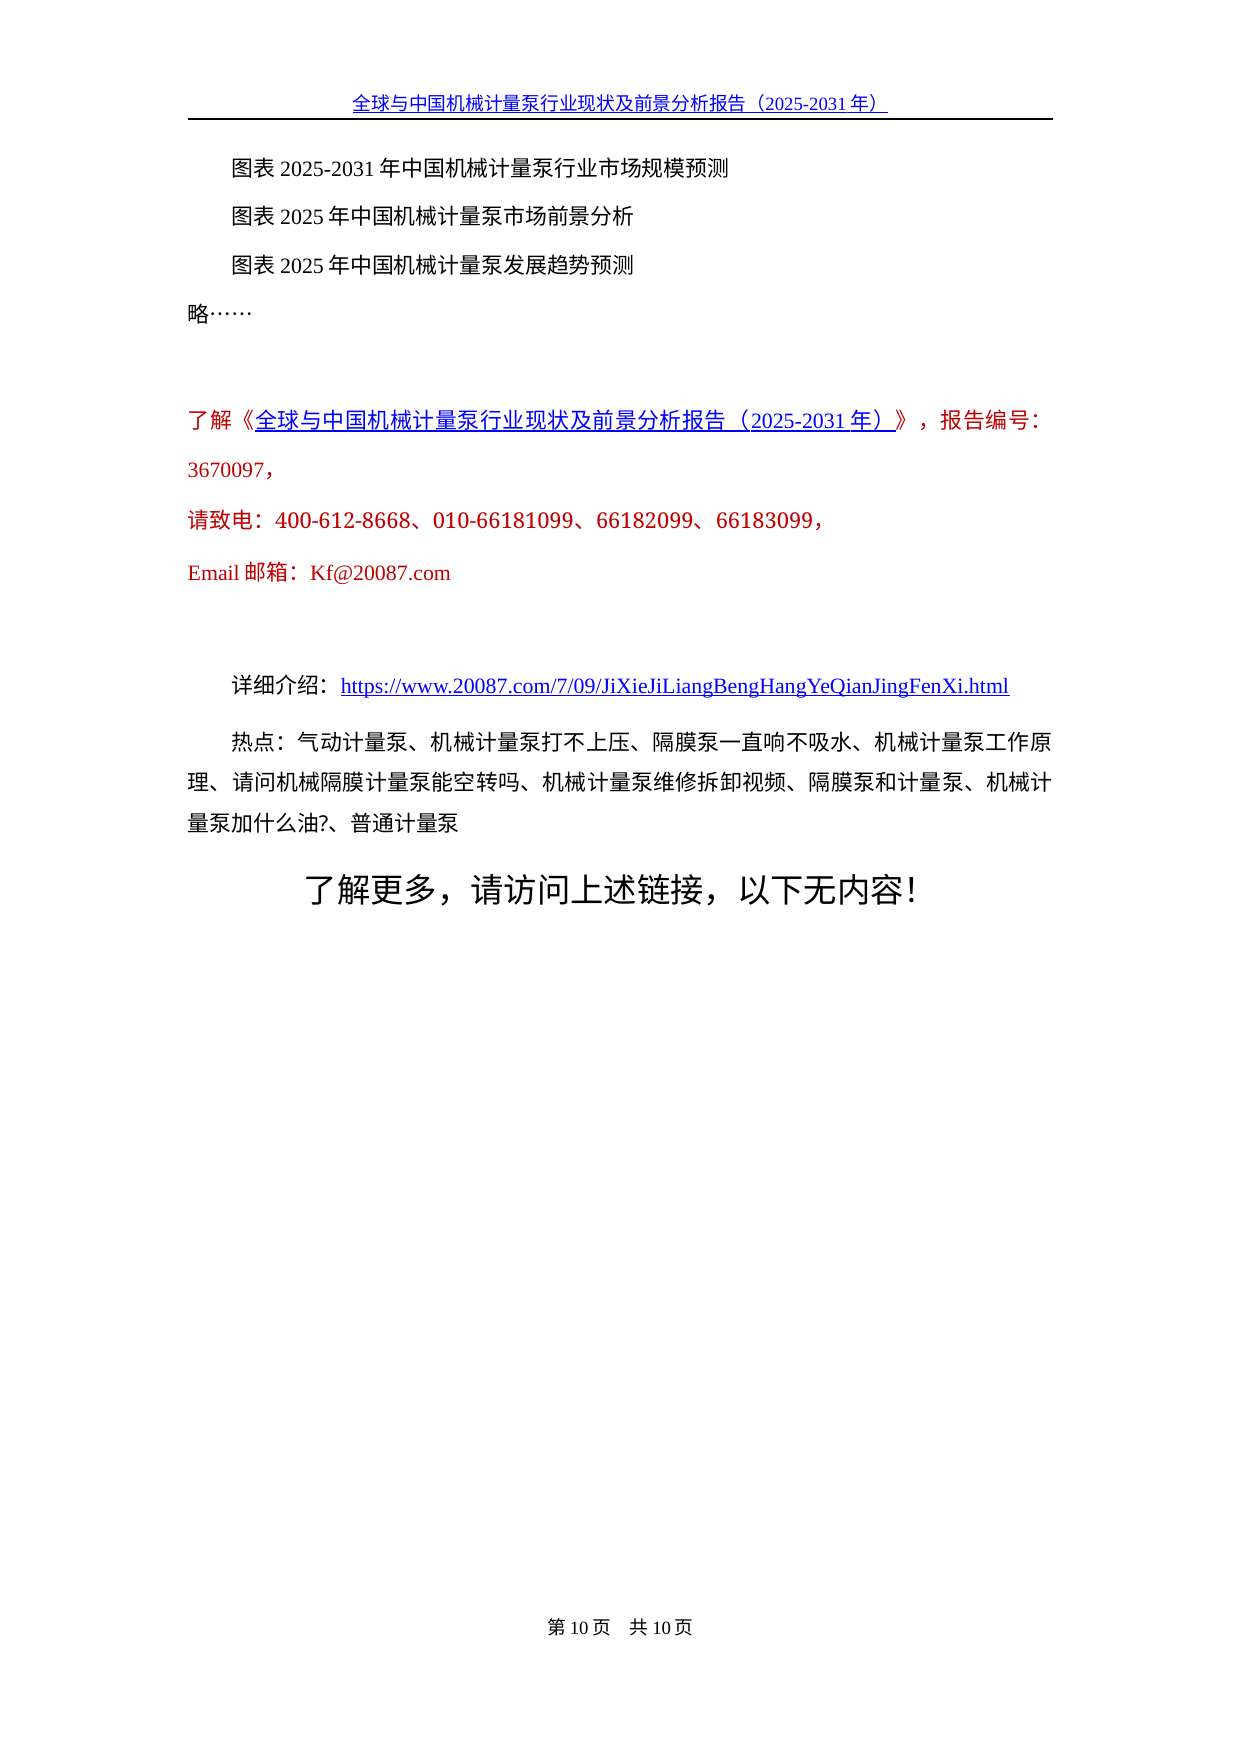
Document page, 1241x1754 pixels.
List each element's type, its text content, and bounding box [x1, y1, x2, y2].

text 了解《全球与中国机械计量泵行业现状及前景分析报告（2025-2031年）》，报告编号：3670097， [187, 403, 1053, 484]
text Email邮箱：Kf@20087.com [187, 555, 1053, 587]
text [187, 150, 1053, 329]
text 热点：气动计量泵、机械计量泵打不上压、隔膜泵一直响不吸水、机械计量泵工作原理、请问机械隔膜计量泵能空转吗、机械计量泵维修拆卸视频、隔膜泵和计量泵、机械计量泵加什么油?、普通计量泵 [187, 724, 1053, 838]
text 请致电：400-612-8668、010-66181099、66182099、66183099， [187, 503, 1053, 536]
text 详细介绍：https://www.20087.com/7/09/JiXieJiLiangBengHangYeQianJingFenXi.html [187, 668, 1053, 700]
title 了解更多，请访问上述链接，以下无内容！ [187, 856, 1053, 921]
